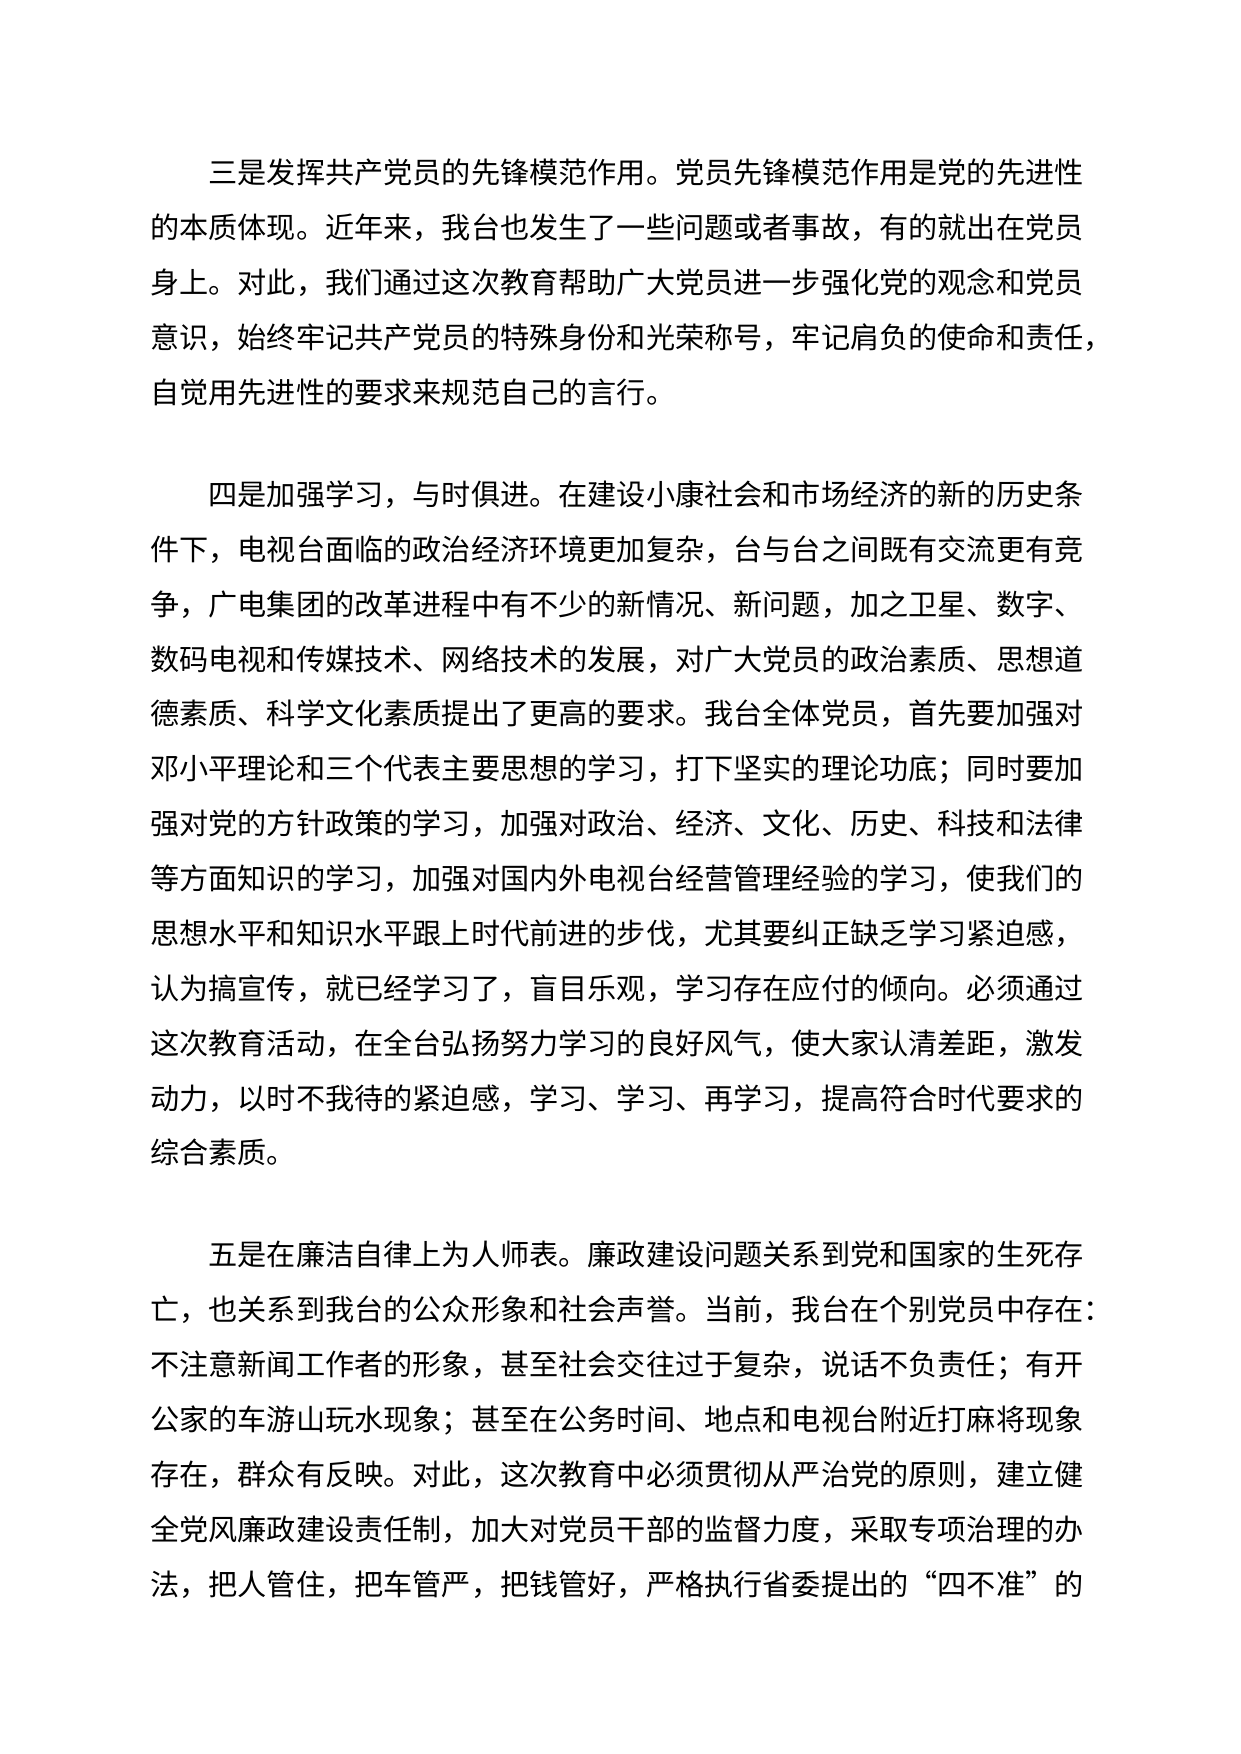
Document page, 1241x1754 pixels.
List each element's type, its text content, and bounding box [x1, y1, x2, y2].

text 四是加强学习，与时俱进。在建设小康社会和市场经济的新的历史条件下，电视台面临的政治经济环境更加复杂，台与台之间既有交流更有竞争，广电集团的改革进程中有不少的新情况、新问题，加之卫星、数字、数码电视和传媒技术、网络技术的发展，对广大党员的政治素质、思想道德素质、科学文化素质提出了更高的要求。我台全体党员，首先要加强对邓小平理论和三个代表主要思想的学习，打下坚实的理论功底；同时要加强对党的方针政策的学习，加强对政治、经济、文化、历史、科技和法律等方面知识的学习，加强对国内外电视台经营管理经验的学习，使我们的思想水平和知识水平跟上时代前进的步伐，尤其要纠正缺乏学习紧迫感，认为搞宣传，就已经学习了，盲目乐观，学习存在应付的倾向。必须通过这次教育活动，在全台弘扬努力学习的良好风气，使大家认清差距，激发动力，以时不我待的紧迫感，学习、学习、再学习，提高符合时代要求的综合素质。 [150, 471, 1090, 1172]
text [150, 1232, 1090, 1603]
text 三是发挥共产党员的先锋模范作用。党员先锋模范作用是党的先进性的本质体现。近年来，我台也发生了一些问题或者事故，有的就出在党员身上。对此，我们通过这次教育帮助广大党员进一步强化党的观念和党员意识，始终牢记共产党员的特殊身份和光荣称号，牢记肩负的使命和责任，自觉用先进性的要求来规范自己的言行。 [150, 150, 1090, 412]
